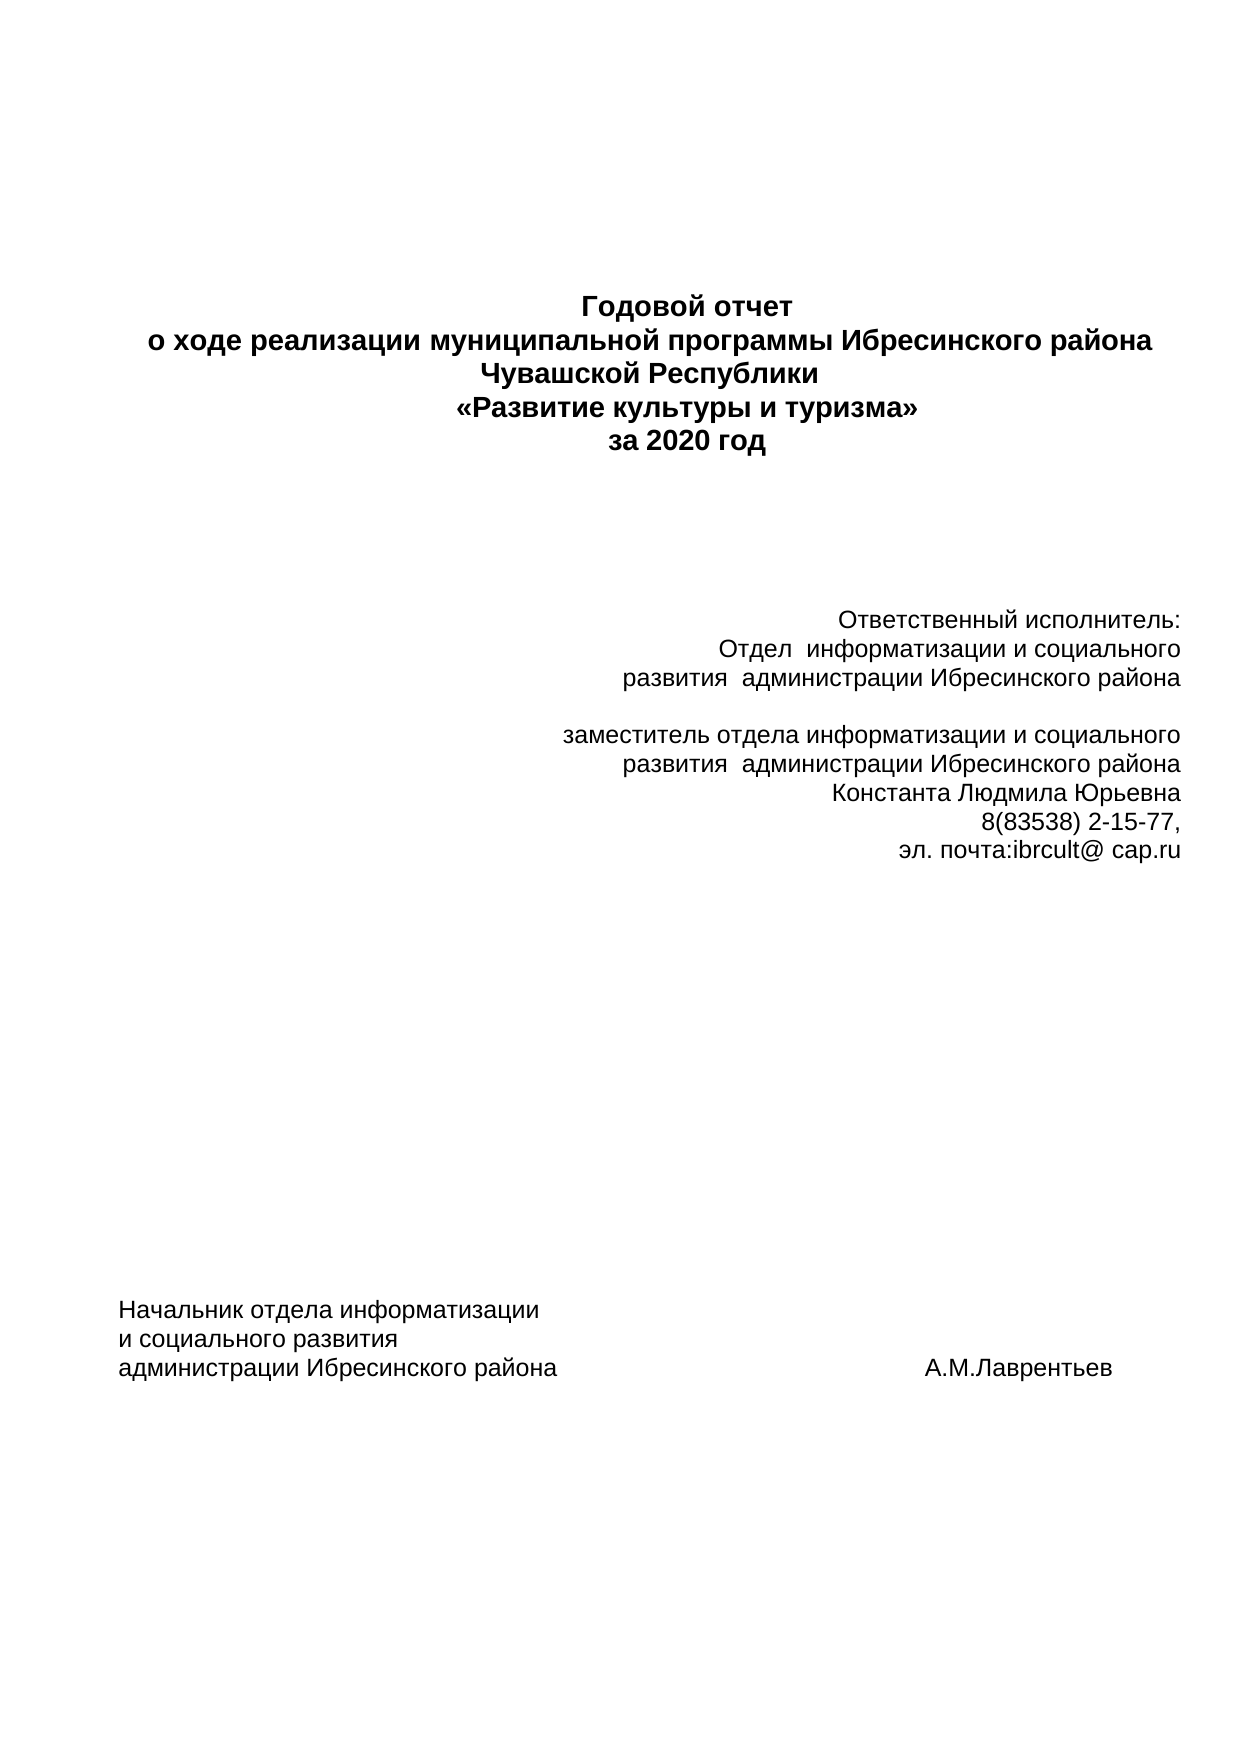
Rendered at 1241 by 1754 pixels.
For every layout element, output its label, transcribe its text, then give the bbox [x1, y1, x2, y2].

text о ходе реализации муниципальной программы Ибресинского района Чувашской Республики [118, 323, 1181, 390]
text за 2020 год [118, 423, 1181, 457]
text «Развитие культуры и туризма» [118, 390, 1181, 423]
text Начальник отдела информатизации [118, 1295, 1181, 1324]
text развития администрации Ибресинского района [118, 663, 1181, 692]
text Ответственный исполнитель: [118, 605, 1181, 634]
text 8(83538) 2-15-77, [118, 807, 1181, 835]
text заместитель отдела информатизации и социального [118, 720, 1181, 749]
text Константа Людмила Юрьевна [118, 778, 1181, 807]
text Отдел информатизации и социального [118, 634, 1181, 663]
text администрации Ибресинского района А.М.Лаврентьев [118, 1353, 1181, 1382]
text эл. почта:ibrcult@ cap.ru [118, 835, 1181, 864]
text развития администрации Ибресинского района [118, 749, 1181, 778]
text Годовой отчет [118, 289, 1181, 323]
text и социального развития [118, 1324, 1181, 1353]
